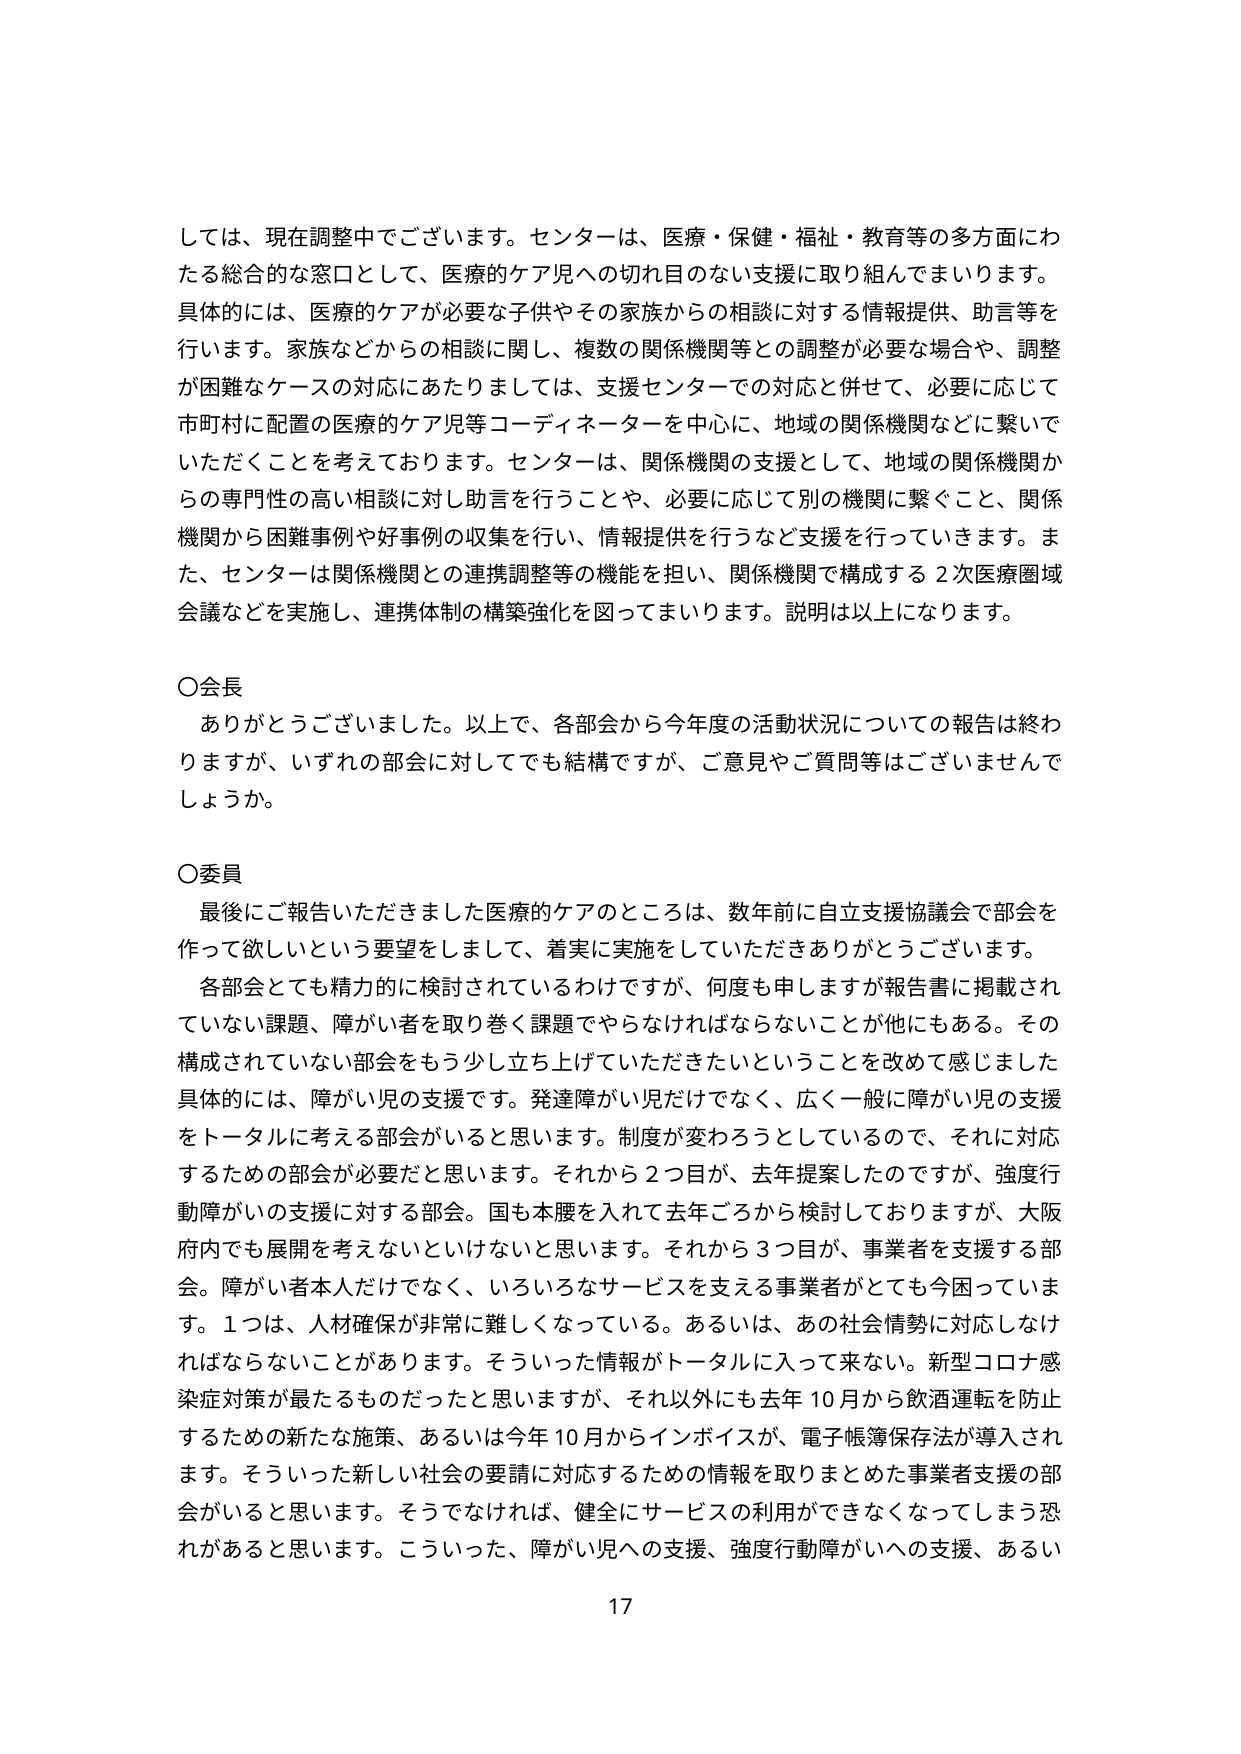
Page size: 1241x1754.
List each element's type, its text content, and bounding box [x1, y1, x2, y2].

text 最後にご報告いただきました医療的ケアのところは、数年前に自立支援協議会で部会を作って欲しいという要望をしまして、着実に実施をしていただきありがとうございます。 [177, 892, 1063, 967]
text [177, 967, 1063, 1567]
text 〇会長 [177, 667, 1063, 704]
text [177, 217, 1063, 629]
text ありがとうございました。以上で、各部会から今年度の活動状況についての報告は終わりますが、いずれの部会に対してでも結構ですが、ご意見やご質問等はございませんでしょうか。 [177, 704, 1063, 817]
text 〇委員 [177, 854, 1063, 892]
